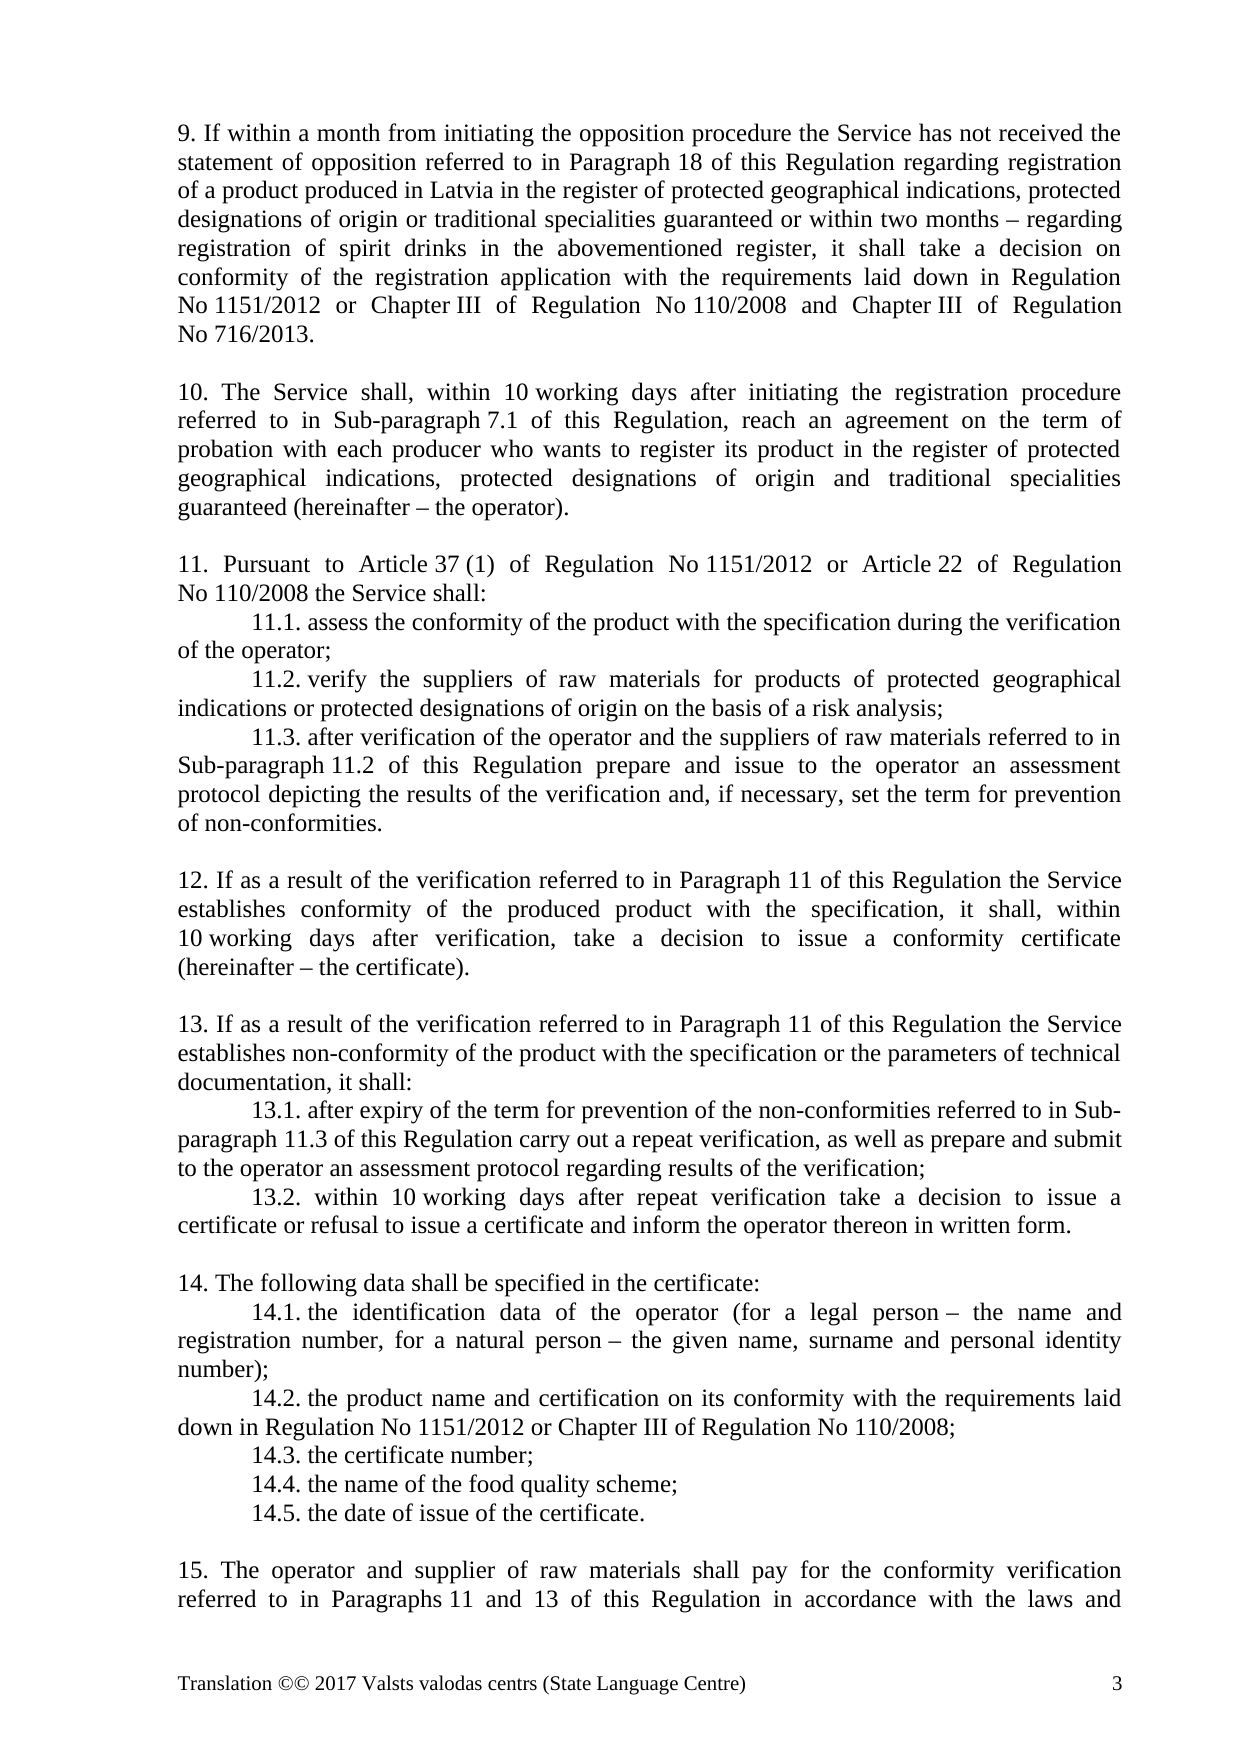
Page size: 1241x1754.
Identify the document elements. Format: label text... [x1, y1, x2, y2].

text 14.4. the name of the food quality scheme; [177, 1469, 1122, 1498]
text 12. If as a result of the verification referred to in Paragraph 11 of this Regulation the Service establishes conformity of the produced product with the specification, it shall, within 10 working days after verification, take a decision to issue a conformity certificate (hereinafter – the certificate). [177, 866, 1122, 981]
text 9. If within a month from initiating the opposition procedure the Service has not received the statement of opposition referred to in Paragraph 18 of this Regulation regarding registration of a product produced in Latvia in the register of protected geographical indications, protected designations of origin or traditional specialities guaranteed or within two months – regarding registration of spirit drinks in the abovementioned register, it shall take a decision on conformity of the registration application with the requirements laid down in Regulation No 1151/2012 or Chapter III of Regulation No 110/2008 and Chapter III of Regulation No 716/2013. [177, 118, 1122, 348]
text 10. The Service shall, within 10 working days after initiating the registration procedure referred to in Sub-paragraph 7.1 of this Regulation, reach an agreement on the term of probation with each producer who wants to register its product in the register of protected geographical indications, protected designations of origin and traditional specialities guaranteed (hereinafter – the operator). [177, 377, 1122, 521]
text 13.1. after expiry of the term for prevention of the non-conformities referred to in Sub-paragraph 11.3 of this Regulation carry out a repeat verification, as well as prepare and submit to the operator an assessment protocol regarding results of the verification; [177, 1096, 1122, 1182]
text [177, 1556, 1122, 1613]
text 14.5. the date of issue of the certificate. [177, 1498, 1122, 1527]
text 11.3. after verification of the operator and the suppliers of raw materials referred to in Sub-paragraph 11.2 of this Regulation prepare and issue to the operator an assessment protocol depicting the results of the verification and, if necessary, set the term for prevention of non-conformities. [177, 722, 1122, 837]
text 14. The following data shall be specified in the certificate: [177, 1268, 1122, 1297]
text 14.3. the certificate number; [177, 1441, 1122, 1469]
text 13. If as a result of the verification referred to in Paragraph 11 of this Regulation the Service establishes non-conformity of the product with the specification or the parameters of technical documentation, it shall: [177, 1009, 1122, 1096]
text 13.2. within 10 working days after repeat verification take a decision to issue a certificate or refusal to issue a certificate and inform the operator thereon in written form. [177, 1182, 1122, 1239]
text 14.1. the identification data of the operator (for a legal person – the name and registration number, for a natural person – the given name, surname and personal identity number); [177, 1297, 1122, 1383]
text 11.1. assess the conformity of the product with the specification during the verification of the operator; [177, 607, 1122, 664]
text 14.2. the product name and certification on its conformity with the requirements laid down in Regulation No 1151/2012 or Chapter III of Regulation No 110/2008; [177, 1383, 1122, 1441]
text 11.2. verify the suppliers of raw materials for products of protected geographical indications or protected designations of origin on the basis of a risk analysis; [177, 664, 1122, 722]
text 11. Pursuant to Article 37 (1) of Regulation No 1151/2012 or Article 22 of Regulation No 110/2008 the Service shall: [177, 549, 1122, 607]
